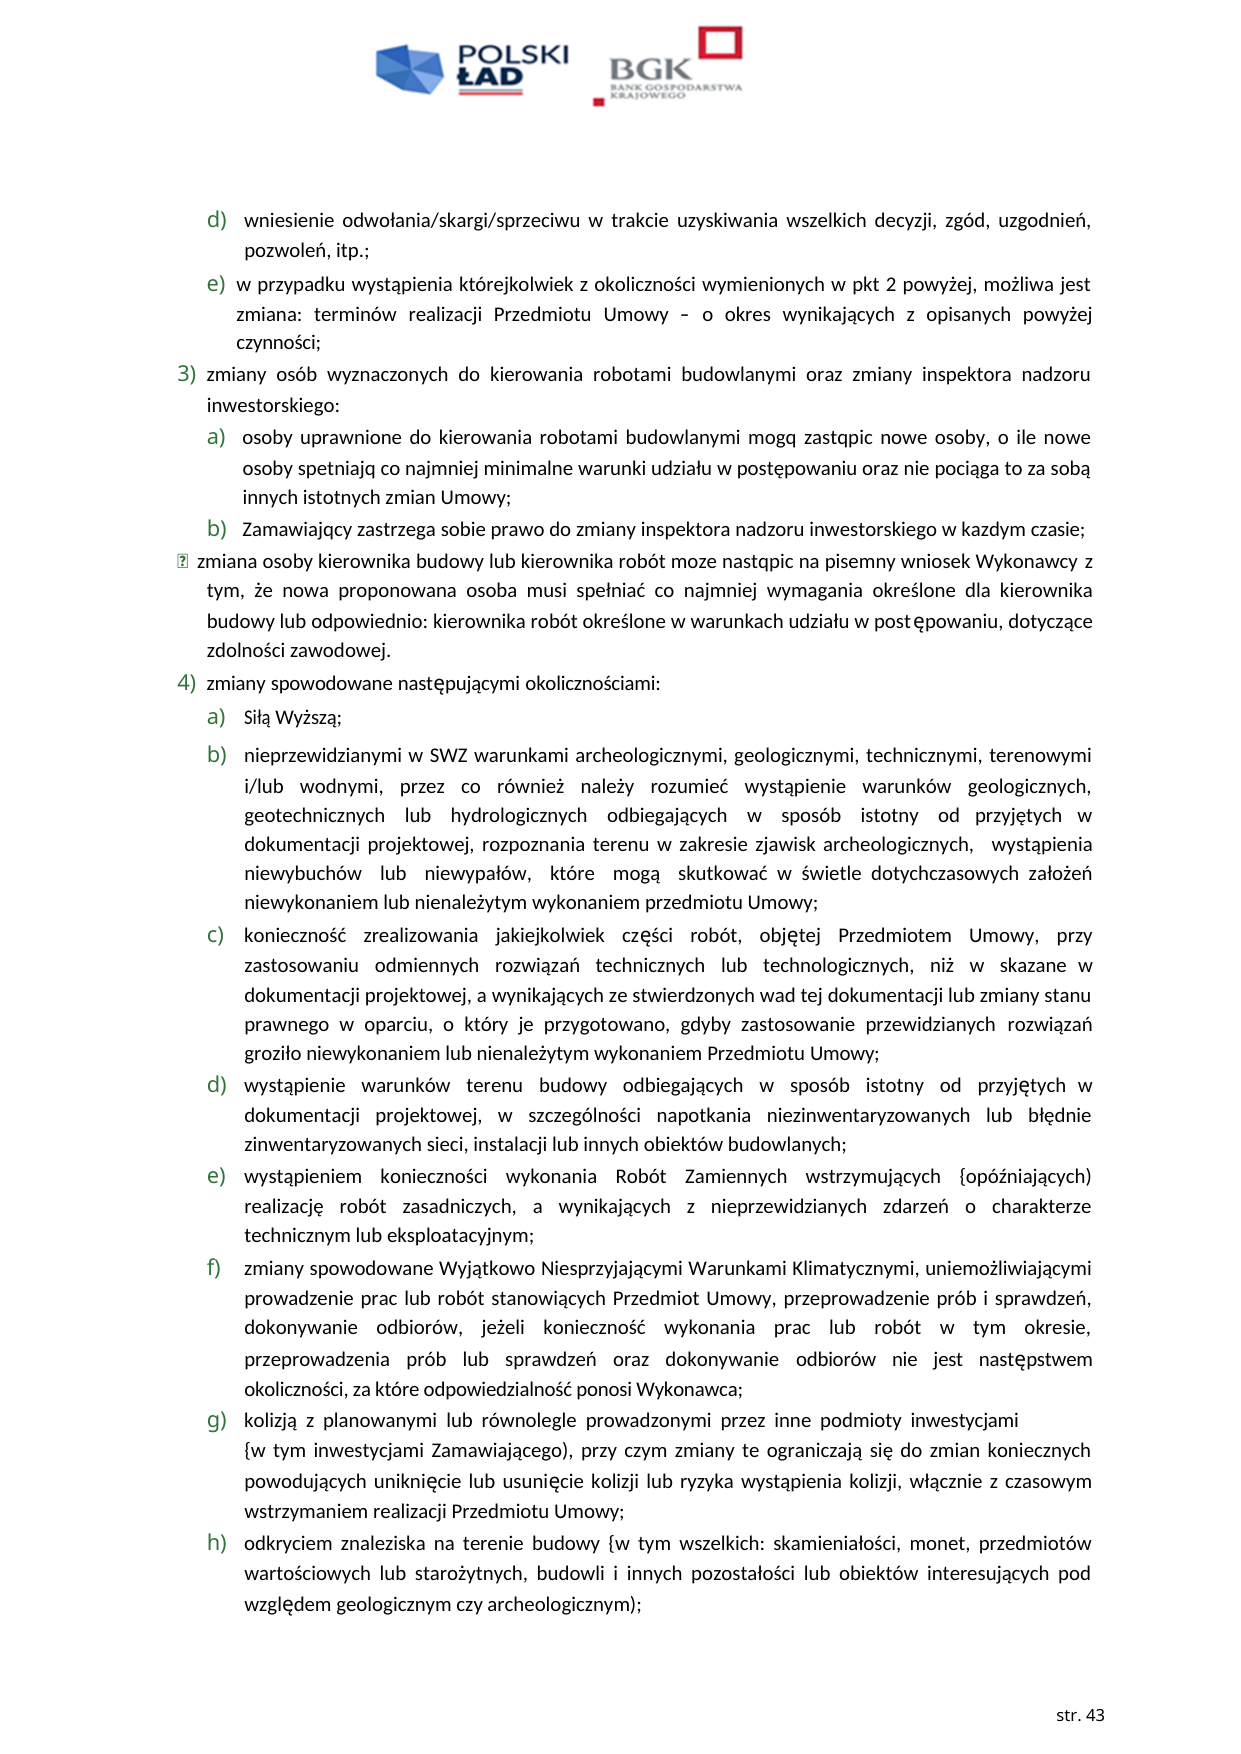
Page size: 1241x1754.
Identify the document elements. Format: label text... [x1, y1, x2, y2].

text  zmiana osoby kierownika budowy lub kierownika robót moze nastqpic na pisemny wniosek Wykonawcy z tym, że nowa proponowana osoba musi spełniać co najmniej wymagania określone dla kierownika budowy lub odpowiednio: kierownika robót określone w warunkach udziału w postępowaniu, dotyczące zdolności zawodowej. [177, 548, 1093, 663]
list zmiany spowodowane Wyjątkowo Niesprzyjającymi Warunkami Klimatycznymi, uniemożliwiającymi prowadzenie prac lub robót stanowiących Przedmiot Umowy, przeprowadzenie prób i sprawdzeń, dokonywanie odbiorów, jeżeli konieczność wykonania prac lub robót w tym okresie, przeprowadzenia prób lub sprawdzeń oraz dokonywanie odbiorów nie jest następstwem okoliczności, za które odpowiedzialność ponosi Wykonawca; [207, 1251, 1093, 1401]
picture [331, 13, 829, 125]
list w przypadku wystąpienia którejkolwiek z okoliczności wymienionych w pkt 2 powyżej, możliwa jest zmiana: terminów realizacji Przedmiotu Umowy - o okres wynikających z opisanych powyżej czynności; [206, 268, 1093, 355]
list konieczność zrealizowania jakiejkolwiek części robót, objętej Przedmiotem Umowy, przy zastosowaniu odmiennych rozwiązań technicznych lub technologicznych, niż w skazane w dokumentacji projektowej, a wynikających ze stwierdzonych wad tej dokumentacji lub zmiany stanu prawnego w oparciu, o który je przygotowano, gdyby zastosowanie przewidzianych rozwiązań groziło niewykonaniem lub nienależytym wykonaniem Przedmiotu Umowy; [207, 919, 1093, 1066]
list zmiany spowodowane następującymi okolicznościami: [177, 667, 1105, 697]
list osoby uprawnione do kierowania robotami budowlanymi mogq zastqpic nowe osoby, o ile nowe osoby spetniajq co najmniej minimalne warunki udziału w postępowaniu oraz nie pociąga to za sobą innych istotnych zmian Umowy; [207, 421, 1093, 509]
list wystąpienie warunków terenu budowy odbiegających w sposób istotny od przyjętych w dokumentacji projektowej, w szczególności napotkania niezinwentaryzowanych lub błędnie zinwentaryzowanych sieci, instalacji lub innych obiektów budowlanych; [207, 1069, 1093, 1156]
list zmiany osób wyznaczonych do kierowania robotami budowlanymi oraz zmiany inspektora nadzoru inwestorskiego: [177, 358, 1093, 417]
list Siłą Wyższą; [207, 701, 1105, 731]
list Zamawiajqcy zastrzega sobie prawo do zmiany inspektora nadzoru inwestorskiego w kazdym czasie; [207, 513, 1092, 543]
list wystąpieniem konieczności wykonania Robót Zamiennych wstrzymujących {opóźniających) realizację robót zasadniczych, a wynikających z nieprzewidzianych zdarzeń o charakterze technicznym lub eksploatacyjnym; [207, 1160, 1093, 1247]
list odkryciem znaleziska na terenie budowy {w tym wszelkich: skamieniałości, monet, przedmiotów wartościowych lub starożytnych, budowli i innych pozostałości lub obiektów interesujących pod względem geologicznym czy archeologicznym); [207, 1527, 1093, 1618]
list nieprzewidzianymi w SWZ warunkami archeologicznymi, geologicznymi, technicznymi, terenowymi i/lub wodnymi, przez co również należy rozumieć wystąpienie warunków geologicznych, geotechnicznych lub hydrologicznych odbiegających w sposób istotny od przyjętych w dokumentacji projektowej, rozpoznania terenu w zakresie zjawisk archeologicznych, wystąpienia niewybuchów lub niewypałów, które mogą skutkować w świetle dotychczasowych założeń niewykonaniem lub nienależytym wykonaniem przedmiotu Umowy; [207, 739, 1093, 915]
list wniesienie odwołania/skargi/sprzeciwu w trakcie uzyskiwania wszelkich decyzji, zgód, uzgodnień, pozwoleń, itp.; [207, 204, 1093, 263]
list kolizją z planowanymi lub równolegle prowadzonymi przez inne podmioty inwestycjami [207, 1405, 1105, 1433]
text {w tym inwestycjami Zamawiającego), przy czym zmiany te ograniczają się do zmian koniecznych powodujących uniknięcie lub usunięcie kolizji lub ryzyka wystąpienia kolizji, włącznie z czasowym wstrzymaniem realizacji Przedmiotu Umowy; [244, 1437, 1093, 1523]
